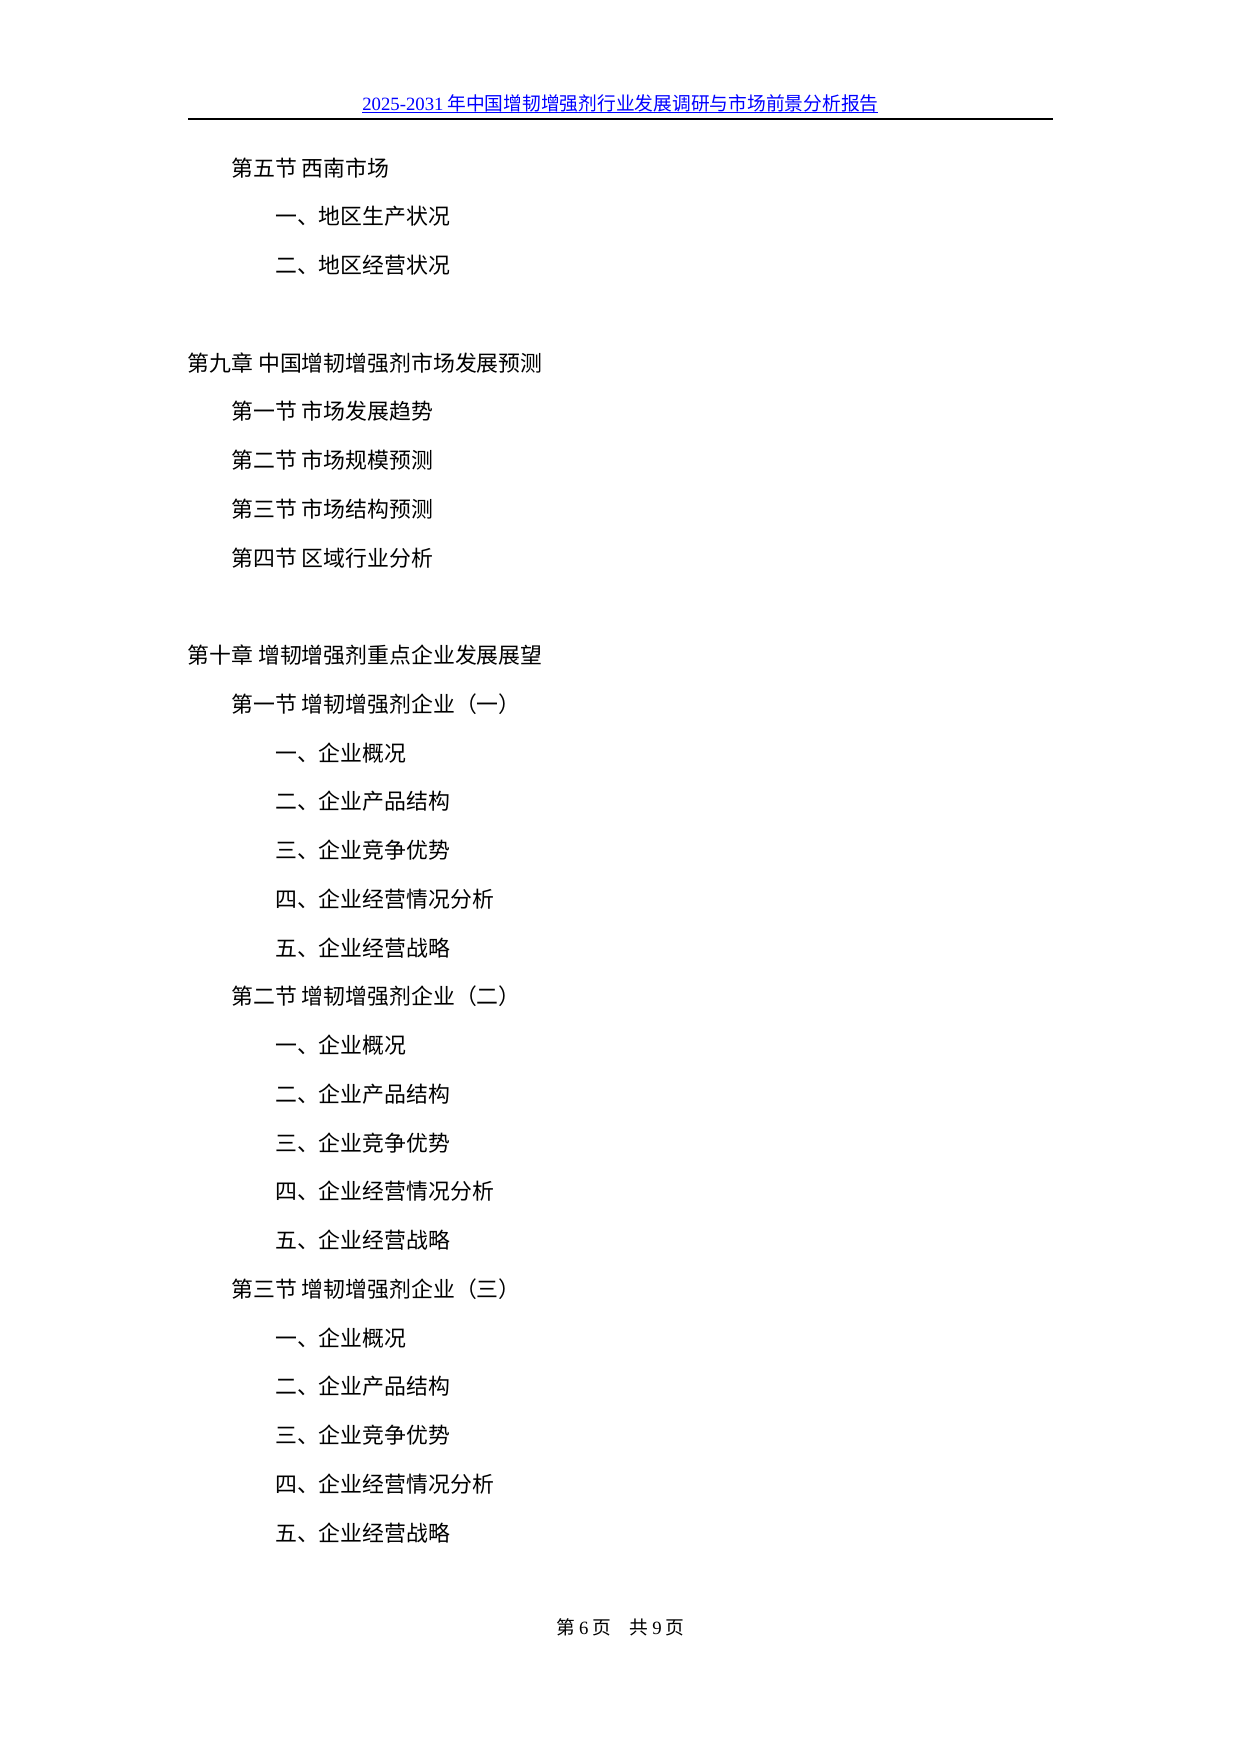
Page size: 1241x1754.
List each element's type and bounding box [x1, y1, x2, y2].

text [187, 150, 1053, 1548]
